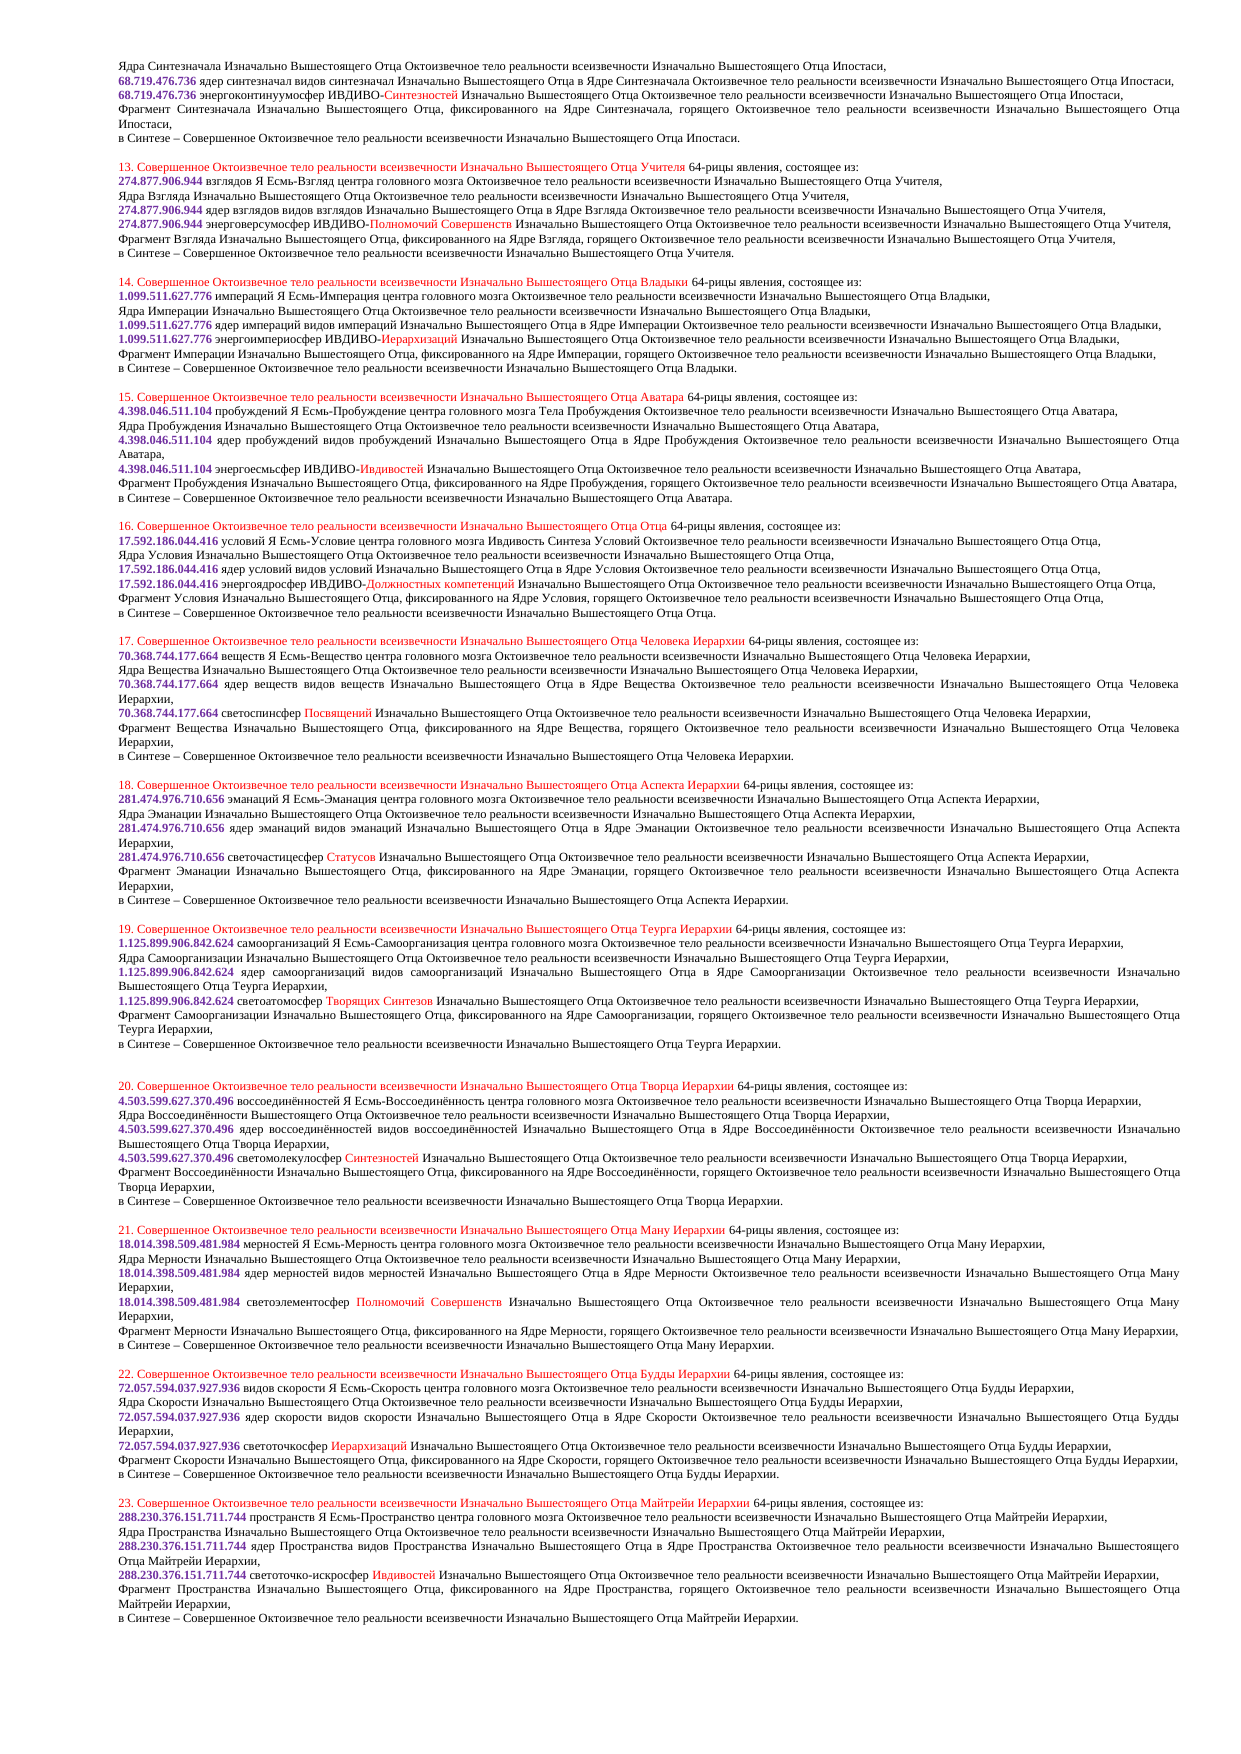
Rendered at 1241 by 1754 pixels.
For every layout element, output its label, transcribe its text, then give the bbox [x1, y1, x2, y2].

text Фрагмент Воссоединённости Изначально Вышестоящего Отца, фиксированного на Ядре Воссоединённости, горящего Октоизвечное тело реальности всеизвечности Изначально Вышестоящего Отца Творца Иерархии, [118, 1165, 1181, 1194]
text Ядра Вещества Изначально Вышестоящего Отца Октоизвечное тело реальности всеизвечности Изначально Вышестоящего Отца Человека Иерархии, [118, 663, 1181, 677]
text 1.099.511.627.776 импераций Я Есмь-Имперация центра головного мозга Октоизвечное тело реальности всеизвечности Изначально Вышестоящего Отца Владыки, [118, 289, 1181, 303]
text Ядра Синтезначала Изначально Вышестоящего Отца Октоизвечное тело реальности всеизвечности Изначально Вышестоящего Отца Ипостаси, [118, 59, 1181, 73]
text в Синтезе – Совершенное Октоизвечное тело реальности всеизвечности Изначально Вышестоящего Отца Учителя. [118, 246, 1181, 260]
text 18.014.398.509.481.984 светоэлементосфер Полномочий Совершенств Изначально Вышестоящего Отца Октоизвечное тело реальности всеизвечности Изначально Вышестоящего Отца Ману Иерархии, [118, 1294, 1181, 1323]
text 4.398.046.511.104 пробуждений Я Есмь-Пробуждение центра головного мозга Тела Пробуждения Октоизвечное тело реальности всеизвечности Изначально Вышестоящего Отца Аватара, [118, 404, 1181, 418]
text 1.125.899.906.842.624 ядер самоорганизаций видов самоорганизаций Изначально Вышестоящего Отца в Ядре Самоорганизации Октоизвечное тело реальности всеизвечности Изначально Вышестоящего Отца Теурга Иерархии, [118, 965, 1181, 993]
text Фрагмент Условия Изначально Вышестоящего Отца, фиксированного на Ядре Условия, горящего Октоизвечное тело реальности всеизвечности Изначально Вышестоящего Отца Отца, [118, 591, 1181, 605]
text 17.592.186.044.416 условий Я Есмь-Условие центра головного мозга Ивдивость Синтеза Условий Октоизвечное тело реальности всеизвечности Изначально Вышестоящего Отца Отца, [118, 533, 1181, 548]
text Фрагмент Взгляда Изначально Вышестоящего Отца, фиксированного на Ядре Взгляда, горящего Октоизвечное тело реальности всеизвечности Изначально Вышестоящего Отца Учителя, [118, 232, 1181, 246]
text 4.503.599.627.370.496 светомолекулосфер Синтезностей Изначально Вышестоящего Отца Октоизвечное тело реальности всеизвечности Изначально Вышестоящего Отца Творца Иерархии, [118, 1151, 1181, 1165]
text Фрагмент Мерности Изначально Вышестоящего Отца, фиксированного на Ядре Мерности, горящего Октоизвечное тело реальности всеизвечности Изначально Вышестоящего Отца Ману Иерархии, [118, 1323, 1181, 1338]
text в Синтезе – Совершенное Октоизвечное тело реальности всеизвечности Изначально Вышестоящего Отца Будды Иерархии. [118, 1467, 1181, 1481]
text в Синтезе – Совершенное Октоизвечное тело реальности всеизвечности Изначально Вышестоящего Отца Ману Иерархии. [118, 1338, 1181, 1352]
text 274.877.906.944 ядер взглядов видов взглядов Изначально Вышестоящего Отца в Ядре Взгляда Октоизвечное тело реальности всеизвечности Изначально Вышестоящего Отца Учителя, [118, 203, 1181, 217]
text 4.398.046.511.104 ядер пробуждений видов пробуждений Изначально Вышестоящего Отца в Ядре Пробуждения Октоизвечное тело реальности всеизвечности Изначально Вышестоящего Отца Аватара, [118, 433, 1181, 462]
text 68.719.476.736 ядер синтезначал видов синтезначал Изначально Вышестоящего Отца в Ядре Синтезначала Октоизвечное тело реальности всеизвечности Изначально Вышестоящего Отца Ипостаси, [118, 73, 1181, 88]
text Фрагмент Имперации Изначально Вышестоящего Отца, фиксированного на Ядре Имперации, горящего Октоизвечное тело реальности всеизвечности Изначально Вышестоящего Отца Владыки, [118, 347, 1181, 361]
text 18.014.398.509.481.984 мерностей Я Есмь-Мерность центра головного мозга Октоизвечное тело реальности всеизвечности Изначально Вышестоящего Отца Ману Иерархии, [118, 1237, 1181, 1251]
text 15. Совершенное Октоизвечное тело реальности всеизвечности Изначально Вышестоящего Отца Аватара 64-рицы явления, состоящее из: [118, 390, 1181, 404]
text 18. Совершенное Октоизвечное тело реальности всеизвечности Изначально Вышестоящего Отца Аспекта Иерархии 64-рицы явления, состоящее из: [118, 778, 1181, 792]
text в Синтезе – Совершенное Октоизвечное тело реальности всеизвечности Изначально Вышестоящего Отца Отца. [118, 605, 1181, 620]
text 18.014.398.509.481.984 ядер мерностей видов мерностей Изначально Вышестоящего Отца в Ядре Мерности Октоизвечное тело реальности всеизвечности Изначально Вышестоящего Отца Ману Иерархии, [118, 1266, 1181, 1294]
text Фрагмент Скорости Изначально Вышестоящего Отца, фиксированного на Ядре Скорости, горящего Октоизвечное тело реальности всеизвечности Изначально Вышестоящего Отца Будды Иерархии, [118, 1453, 1181, 1467]
text 288.230.376.151.711.744 ядер Пространства видов Пространства Изначально Вышестоящего Отца в Ядре Пространства Октоизвечное тело реальности всеизвечности Изначально Вышестоящего Отца Майтрейи Иерархии, [118, 1539, 1181, 1568]
text в Синтезе – Совершенное Октоизвечное тело реальности всеизвечности Изначально Вышестоящего Отца Человека Иерархии. [118, 749, 1181, 763]
text Фрагмент Самоорганизации Изначально Вышестоящего Отца, фиксированного на Ядре Самоорганизации, горящего Октоизвечное тело реальности всеизвечности Изначально Вышестоящего Отца Теурга Иерархии, [118, 1008, 1181, 1037]
text Ядра Пространства Изначально Вышестоящего Отца Октоизвечное тело реальности всеизвечности Изначально Вышестоящего Отца Майтрейи Иерархии, [118, 1524, 1181, 1539]
text Фрагмент Эманации Изначально Вышестоящего Отца, фиксированного на Ядре Эманации, горящего Октоизвечное тело реальности всеизвечности Изначально Вышестоящего Отца Аспекта Иерархии, [118, 864, 1181, 893]
text 72.057.594.037.927.936 ядер скорости видов скорости Изначально Вышестоящего Отца в Ядре Скорости Октоизвечное тело реальности всеизвечности Изначально Вышестоящего Отца Будды Иерархии, [118, 1409, 1181, 1438]
text 274.877.906.944 энерговерсумосфер ИВДИВО-Полномочий Совершенств Изначально Вышестоящего Отца Октоизвечное тело реальности всеизвечности Изначально Вышестоящего Отца Учителя, [118, 217, 1181, 232]
text Ядра Взгляда Изначально Вышестоящего Отца Октоизвечное тело реальности всеизвечности Изначально Вышестоящего Отца Учителя, [118, 188, 1181, 203]
text Ядра Эманации Изначально Вышестоящего Отца Октоизвечное тело реальности всеизвечности Изначально Вышестоящего Отца Аспекта Иерархии, [118, 807, 1181, 821]
text 23. Совершенное Октоизвечное тело реальности всеизвечности Изначально Вышестоящего Отца Майтрейи Иерархии 64-рицы явления, состоящее из: [118, 1496, 1181, 1510]
text Ядра Мерности Изначально Вышестоящего Отца Октоизвечное тело реальности всеизвечности Изначально Вышестоящего Отца Ману Иерархии, [118, 1251, 1181, 1266]
text 70.368.744.177.664 ядер веществ видов веществ Изначально Вышестоящего Отца в Ядре Вещества Октоизвечное тело реальности всеизвечности Изначально Вышестоящего Отца Человека Иерархии, [118, 677, 1181, 706]
text 4.503.599.627.370.496 ядер воссоединённостей видов воссоединённостей Изначально Вышестоящего Отца в Ядре Воссоединённости Октоизвечное тело реальности всеизвечности Изначально Вышестоящего Отца Творца Иерархии, [118, 1122, 1181, 1151]
text Ядра Воссоединённости Вышестоящего Отца Октоизвечное тело реальности всеизвечности Изначально Вышестоящего Отца Творца Иерархии, [118, 1108, 1181, 1122]
text 68.719.476.736 энергоконтинуумосфер ИВДИВО-Синтезностей Изначально Вышестоящего Отца Октоизвечное тело реальности всеизвечности Изначально Вышестоящего Отца Ипостаси, [118, 88, 1181, 102]
text 281.474.976.710.656 светочастицесфер Статусов Изначально Вышестоящего Отца Октоизвечное тело реальности всеизвечности Изначально Вышестоящего Отца Аспекта Иерархии, [118, 850, 1181, 864]
text в Синтезе – Совершенное Октоизвечное тело реальности всеизвечности Изначально Вышестоящего Отца Теурга Иерархии. [118, 1037, 1181, 1051]
text Фрагмент Вещества Изначально Вышестоящего Отца, фиксированного на Ядре Вещества, горящего Октоизвечное тело реальности всеизвечности Изначально Вышестоящего Отца Человека Иерархии, [118, 720, 1181, 749]
text 17. Совершенное Октоизвечное тело реальности всеизвечности Изначально Вышестоящего Отца Человека Иерархии 64-рицы явления, состоящее из: [118, 634, 1181, 648]
text 70.368.744.177.664 светоспинсфер Посвящений Изначально Вышестоящего Отца Октоизвечное тело реальности всеизвечности Изначально Вышестоящего Отца Человека Иерархии, [118, 706, 1181, 720]
text 4.398.046.511.104 энергоесмьсфер ИВДИВО-Ивдивостей Изначально Вышестоящего Отца Октоизвечное тело реальности всеизвечности Изначально Вышестоящего Отца Аватара, [118, 462, 1181, 476]
text в Синтезе – Совершенное Октоизвечное тело реальности всеизвечности Изначально Вышестоящего Отца Ипостаси. [118, 131, 1181, 145]
text 1.099.511.627.776 ядер импераций видов импераций Изначально Вышестоящего Отца в Ядре Имперации Октоизвечное тело реальности всеизвечности Изначально Вышестоящего Отца Владыки, [118, 318, 1181, 332]
text Ядра Условия Изначально Вышестоящего Отца Октоизвечное тело реальности всеизвечности Изначально Вышестоящего Отца Отца, [118, 548, 1181, 562]
text 16. Совершенное Октоизвечное тело реальности всеизвечности Изначально Вышестоящего Отца Отца 64-рицы явления, состоящее из: [118, 519, 1181, 533]
text 288.230.376.151.711.744 светоточко-искросфер Ивдивостей Изначально Вышестоящего Отца Октоизвечное тело реальности всеизвечности Изначально Вышестоящего Отца Майтрейи Иерархии, [118, 1568, 1181, 1582]
text 1.099.511.627.776 энергоимпериосфер ИВДИВО-Иерархизаций Изначально Вышестоящего Отца Октоизвечное тело реальности всеизвечности Изначально Вышестоящего Отца Владыки, [118, 332, 1181, 347]
text 70.368.744.177.664 веществ Я Есмь-Вещество центра головного мозга Октоизвечное тело реальности всеизвечности Изначально Вышестоящего Отца Человека Иерархии, [118, 648, 1181, 663]
text 14. Совершенное Октоизвечное тело реальности всеизвечности Изначально Вышестоящего Отца Владыки 64-рицы явления, состоящее из: [118, 275, 1181, 289]
text 72.057.594.037.927.936 светоточкосфер Иерархизаций Изначально Вышестоящего Отца Октоизвечное тело реальности всеизвечности Изначально Вышестоящего Отца Будды Иерархии, [118, 1438, 1181, 1453]
text 13. Совершенное Октоизвечное тело реальности всеизвечности Изначально Вышестоящего Отца Учителя 64-рицы явления, состоящее из: [118, 160, 1181, 174]
text 17.592.186.044.416 ядер условий видов условий Изначально Вышестоящего Отца в Ядре Условия Октоизвечное тело реальности всеизвечности Изначально Вышестоящего Отца Отца, [118, 562, 1181, 577]
text Фрагмент Синтезначала Изначально Вышестоящего Отца, фиксированного на Ядре Синтезначала, горящего Октоизвечное тело реальности всеизвечности Изначально Вышестоящего Отца Ипостаси, [118, 102, 1181, 131]
text в Синтезе – Совершенное Октоизвечное тело реальности всеизвечности Изначально Вышестоящего Отца Аспекта Иерархии. [118, 893, 1181, 907]
text 274.877.906.944 взглядов Я Есмь-Взгляд центра головного мозга Октоизвечное тело реальности всеизвечности Изначально Вышестоящего Отца Учителя, [118, 174, 1181, 188]
text 17.592.186.044.416 энергоядросфер ИВДИВО-Должностных компетенций Изначально Вышестоящего Отца Октоизвечное тело реальности всеизвечности Изначально Вышестоящего Отца Отца, [118, 577, 1181, 591]
text Ядра Пробуждения Изначально Вышестоящего Отца Октоизвечное тело реальности всеизвечности Изначально Вышестоящего Отца Аватара, [118, 418, 1181, 433]
text 1.125.899.906.842.624 самоорганизаций Я Есмь-Самоорганизация центра головного мозга Октоизвечное тело реальности всеизвечности Изначально Вышестоящего Отца Теурга Иерархии, [118, 936, 1181, 950]
text в Синтезе – Совершенное Октоизвечное тело реальности всеизвечности Изначально Вышестоящего Отца Майтрейи Иерархии. [118, 1611, 1181, 1625]
text Ядра Имперации Изначально Вышестоящего Отца Октоизвечное тело реальности всеизвечности Изначально Вышестоящего Отца Владыки, [118, 303, 1181, 318]
text 22. Совершенное Октоизвечное тело реальности всеизвечности Изначально Вышестоящего Отца Будды Иерархии 64-рицы явления, состоящее из: [118, 1366, 1181, 1381]
text 288.230.376.151.711.744 пространств Я Есмь-Пространство центра головного мозга Октоизвечное тело реальности всеизвечности Изначально Вышестоящего Отца Майтрейи Иерархии, [118, 1510, 1181, 1524]
text Фрагмент Пространства Изначально Вышестоящего Отца, фиксированного на Ядре Пространства, горящего Октоизвечное тело реальности всеизвечности Изначально Вышестоящего Отца Майтрейи Иерархии, [118, 1582, 1181, 1611]
text в Синтезе – Совершенное Октоизвечное тело реальности всеизвечности Изначально Вышестоящего Отца Владыки. [118, 361, 1181, 375]
text 21. Совершенное Октоизвечное тело реальности всеизвечности Изначально Вышестоящего Отца Ману Иерархии 64-рицы явления, состоящее из: [118, 1223, 1181, 1237]
text Ядра Скорости Изначально Вышестоящего Отца Октоизвечное тело реальности всеизвечности Изначально Вышестоящего Отца Будды Иерархии, [118, 1395, 1181, 1409]
text 20. Совершенное Октоизвечное тело реальности всеизвечности Изначально Вышестоящего Отца Творца Иерархии 64-рицы явления, состоящее из: [118, 1079, 1181, 1093]
text Ядра Самоорганизации Изначально Вышестоящего Отца Октоизвечное тело реальности всеизвечности Изначально Вышестоящего Отца Теурга Иерархии, [118, 950, 1181, 965]
text 281.474.976.710.656 эманаций Я Есмь-Эманация центра головного мозга Октоизвечное тело реальности всеизвечности Изначально Вышестоящего Отца Аспекта Иерархии, [118, 792, 1181, 807]
text 4.503.599.627.370.496 воссоединённостей Я Есмь-Воссоединённость центра головного мозга Октоизвечное тело реальности всеизвечности Изначально Вышестоящего Отца Творца Иерархии, [118, 1093, 1181, 1108]
text 1.125.899.906.842.624 светоатомосфер Творящих Синтезов Изначально Вышестоящего Отца Октоизвечное тело реальности всеизвечности Изначально Вышестоящего Отца Теурга Иерархии, [118, 993, 1181, 1008]
text 19. Совершенное Октоизвечное тело реальности всеизвечности Изначально Вышестоящего Отца Теурга Иерархии 64-рицы явления, состоящее из: [118, 922, 1181, 936]
text 281.474.976.710.656 ядер эманаций видов эманаций Изначально Вышестоящего Отца в Ядре Эманации Октоизвечное тело реальности всеизвечности Изначально Вышестоящего Отца Аспекта Иерархии, [118, 821, 1181, 850]
text в Синтезе – Совершенное Октоизвечное тело реальности всеизвечности Изначально Вышестоящего Отца Аватара. [118, 490, 1181, 505]
text Фрагмент Пробуждения Изначально Вышестоящего Отца, фиксированного на Ядре Пробуждения, горящего Октоизвечное тело реальности всеизвечности Изначально Вышестоящего Отца Аватара, [118, 476, 1181, 490]
text в Синтезе – Совершенное Октоизвечное тело реальности всеизвечности Изначально Вышестоящего Отца Творца Иерархии. [118, 1194, 1181, 1208]
text 72.057.594.037.927.936 видов скорости Я Есмь-Скорость центра головного мозга Октоизвечное тело реальности всеизвечности Изначально Вышестоящего Отца Будды Иерархии, [118, 1381, 1181, 1395]
